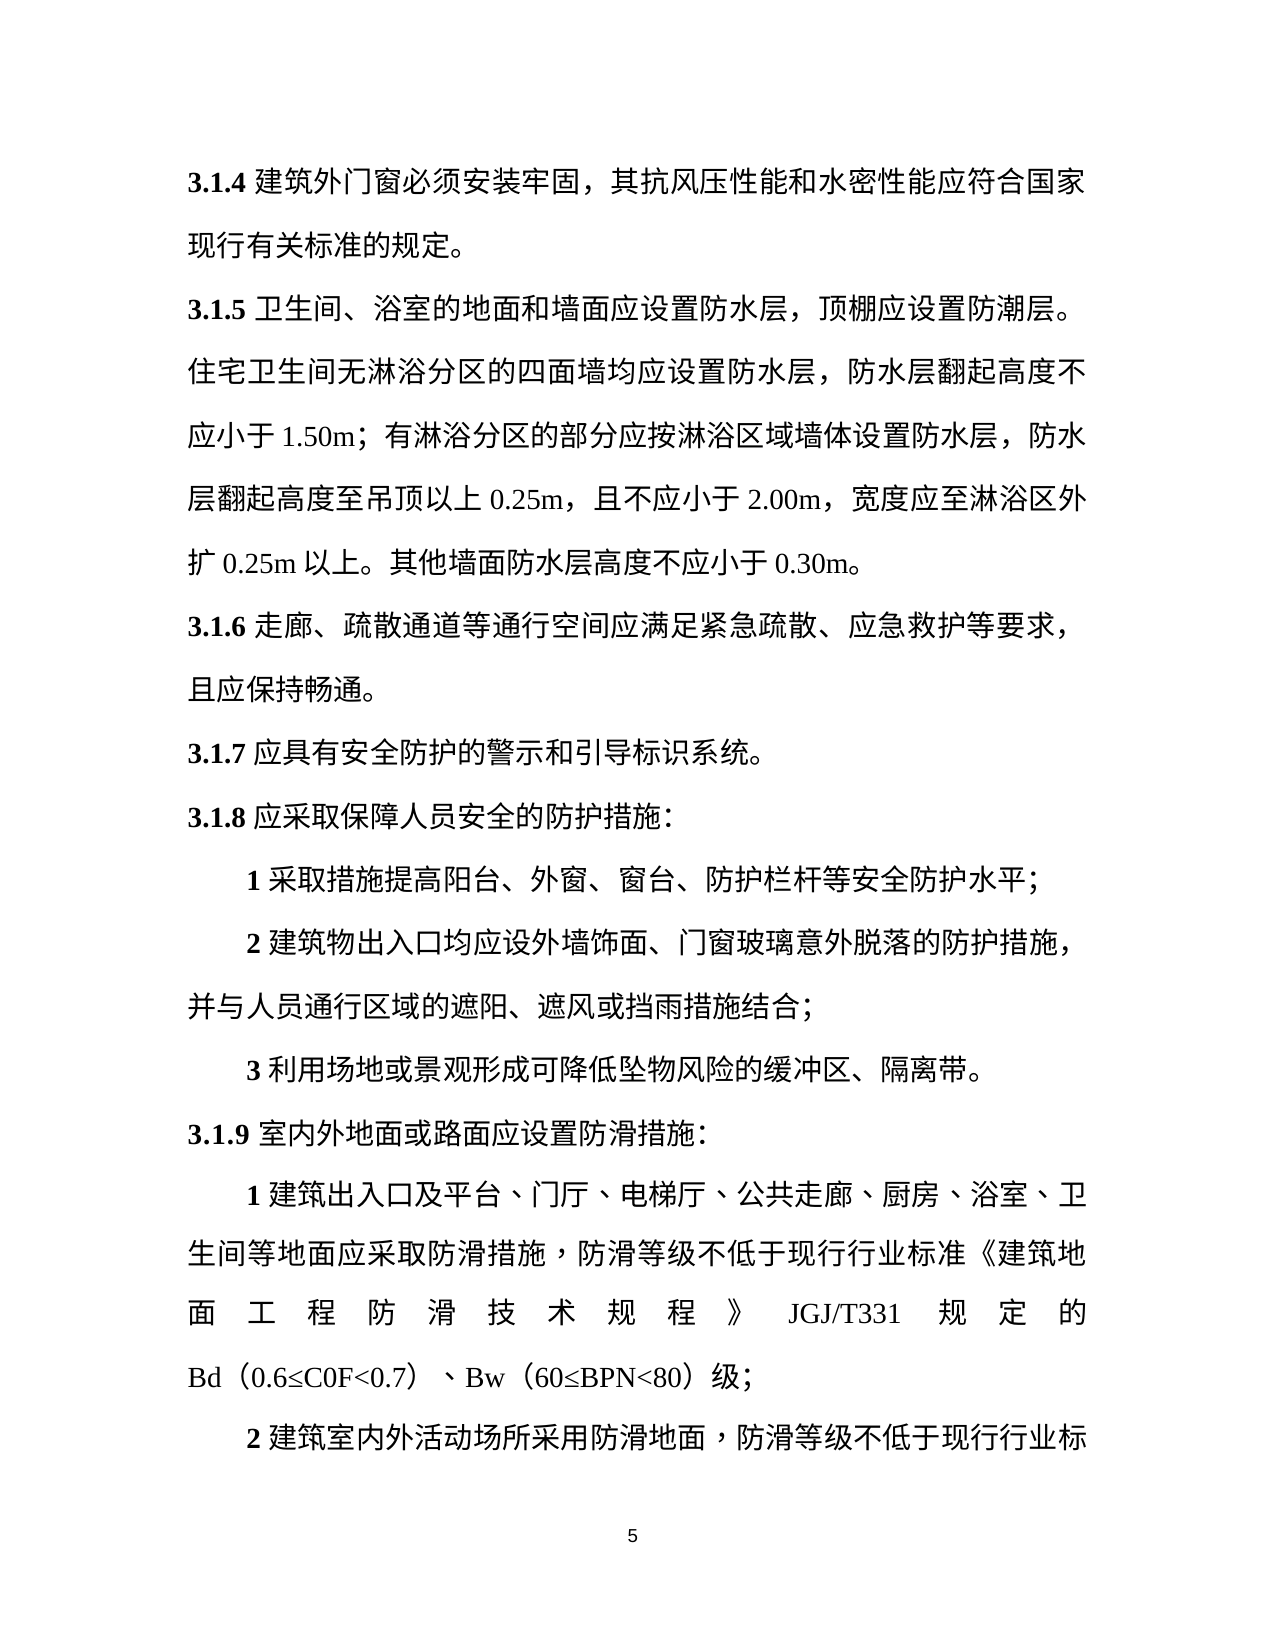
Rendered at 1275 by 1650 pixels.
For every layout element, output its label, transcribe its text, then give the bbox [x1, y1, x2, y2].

text 3.1.9 室内外地面或路面应设置防滑措施： [187, 1110, 1087, 1153]
text 3.1.5 卫生间、浴室的地面和墙面应设置防水层，顶棚应设置防潮层。住宅卫生间无淋浴分区的四面墙均应设置防水层，防水层翻起高度不应小于1.50m；有淋浴分区的部分应按淋浴区域墙体设置防水层，防水层翻起高度至吊顶以上0.25m，且不应小于2.00m，宽度应至淋浴区外扩0.25m以上。其他墙面防水层高度不应小于0.30m。 [187, 286, 1087, 582]
text 3.1.8 应采取保障人员安全的防护措施： [187, 793, 1087, 835]
text 3.1.6 走廊、疏散通道等通行空间应满足紧急疏散、应急救护等要求，且应保持畅通。 [187, 603, 1087, 708]
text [187, 1417, 1087, 1457]
text 1 建筑出入口及平台、门厅、电梯厅、公共走廊、厨房、浴室、卫生间等地面应采取防滑措施，防滑等级不低于现行行业标准《建筑地面工程防滑技术规程》JGJ/T331规定的Bd（0.6≤C0F<0.7）、Bw（60≤BPN<80）级； [187, 1174, 1087, 1396]
text 3.1.4 建筑外门窗必须安装牢固，其抗风压性能和水密性能应符合国家现行有关标准的规定。 [187, 159, 1087, 264]
text 1 采取措施提高阳台、外窗、窗台、防护栏杆等安全防护水平； [187, 857, 1087, 899]
text 2 建筑物出入口均应设外墙饰面、门窗玻璃意外脱落的防护措施，并与人员通行区域的遮阳、遮风或挡雨措施结合； [187, 920, 1087, 1026]
text 3 利用场地或景观形成可降低坠物风险的缓冲区、隔离带。 [187, 1047, 1087, 1089]
text 3.1.7 应具有安全防护的警示和引导标识系统。 [187, 730, 1087, 772]
